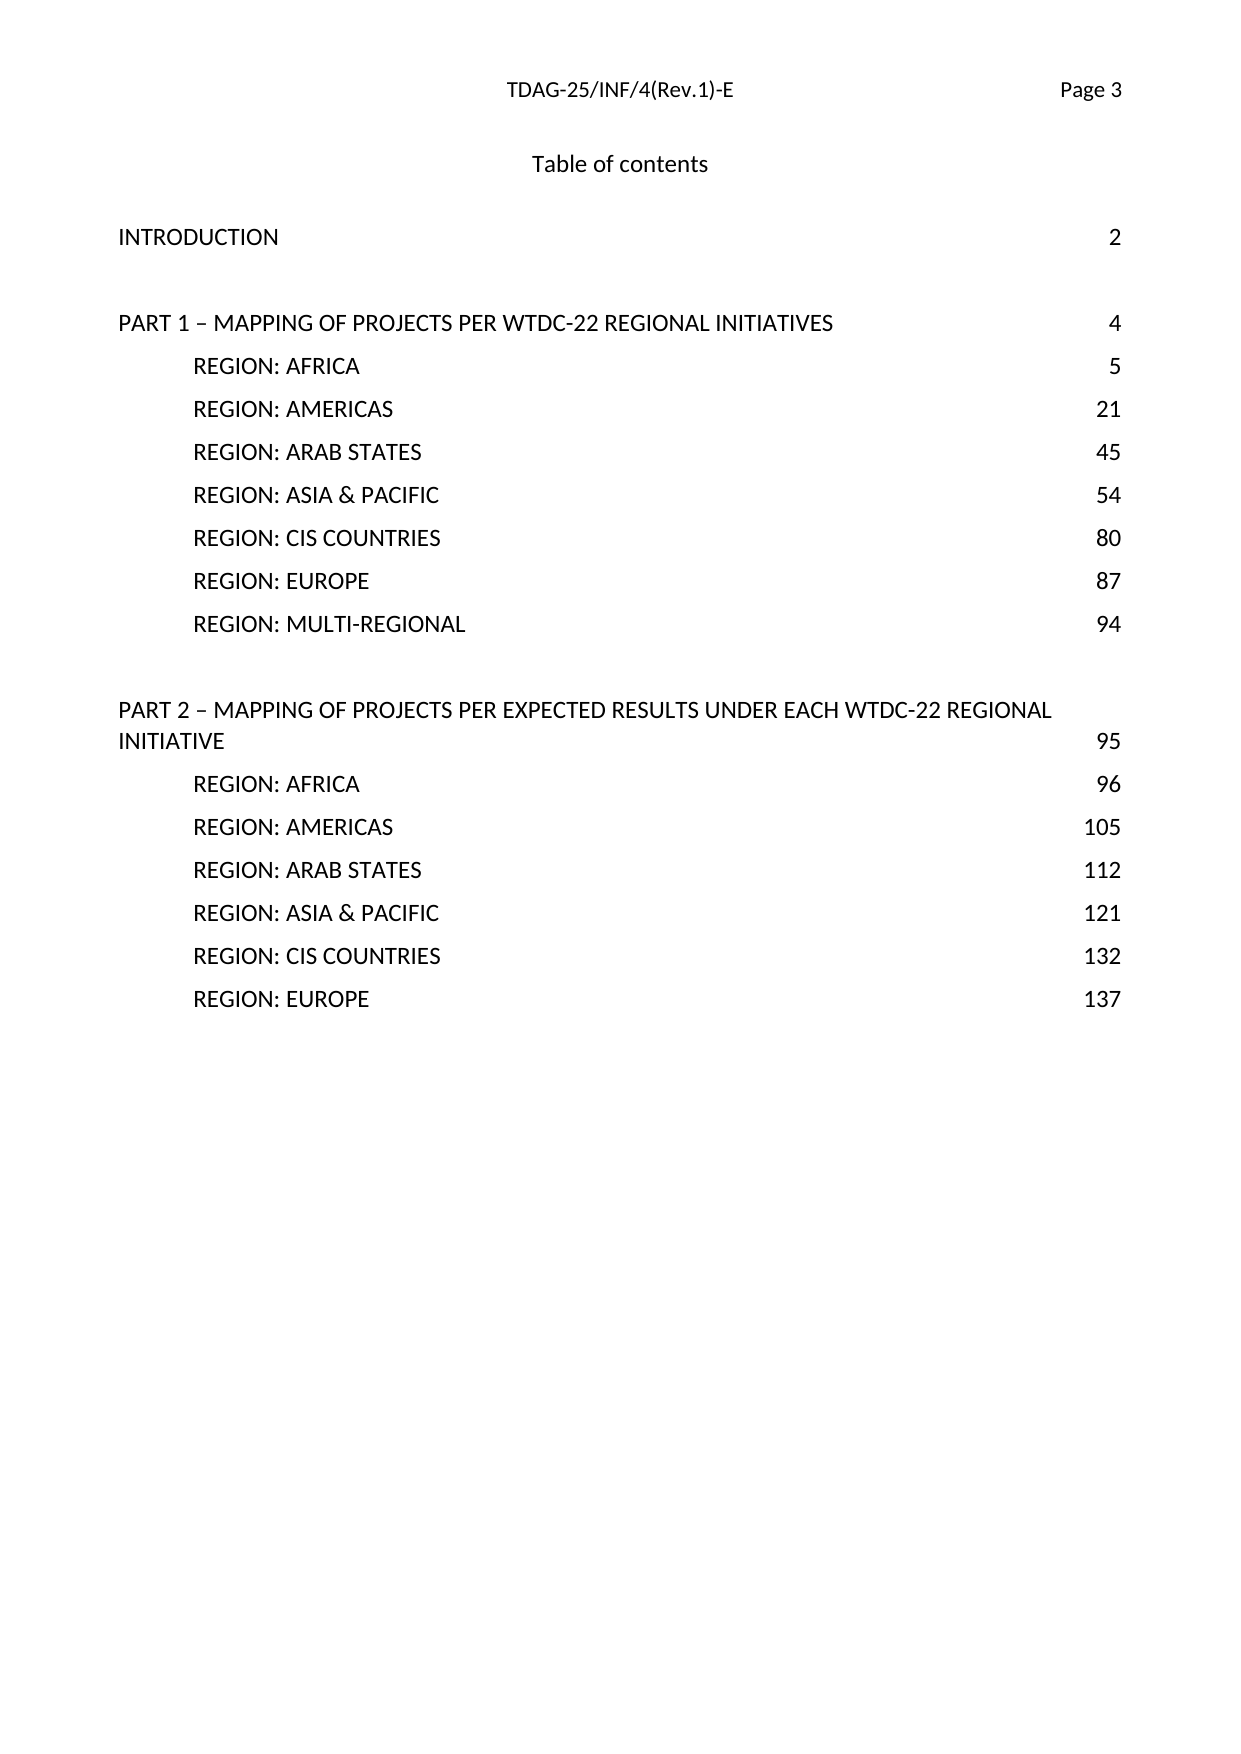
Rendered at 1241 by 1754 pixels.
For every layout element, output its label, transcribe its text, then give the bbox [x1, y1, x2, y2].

text REGION: ASIA & PACIFIC 54 [193, 479, 1122, 510]
text REGION: CIS COUNTRIES 132 [193, 940, 1122, 971]
text REGION: AFRICA 5 [193, 350, 1122, 381]
text Part 1 – Mapping of projects per WTDC-22 Regional Initiatives 4 [118, 307, 1122, 338]
text REGION: ARAB STATES 112 [193, 854, 1122, 884]
text REGION: ASIA & PACIFIC 121 [193, 897, 1122, 928]
text REGION: MULTI-REGIONAL 94 [193, 608, 1122, 639]
text REGION: CIS COUNTRIES 80 [193, 522, 1122, 553]
text REGION: AFRICA 96 [193, 768, 1122, 798]
text Part 2 – Mapping of projects per Expected Results under each WTDC-22 Regional Initiative 95 [118, 694, 1122, 756]
text REGION: EUROPE 137 [193, 983, 1122, 1014]
text REGION: ARAB STATES 45 [193, 436, 1122, 467]
text REGION: AMERICAS 105 [193, 811, 1122, 842]
text REGION: AMERICAS 21 [193, 393, 1122, 424]
text REGION: EUROPE 87 [193, 565, 1122, 596]
text INTRODUCTION 2 [118, 221, 1122, 252]
text Table of contents [118, 148, 1122, 178]
